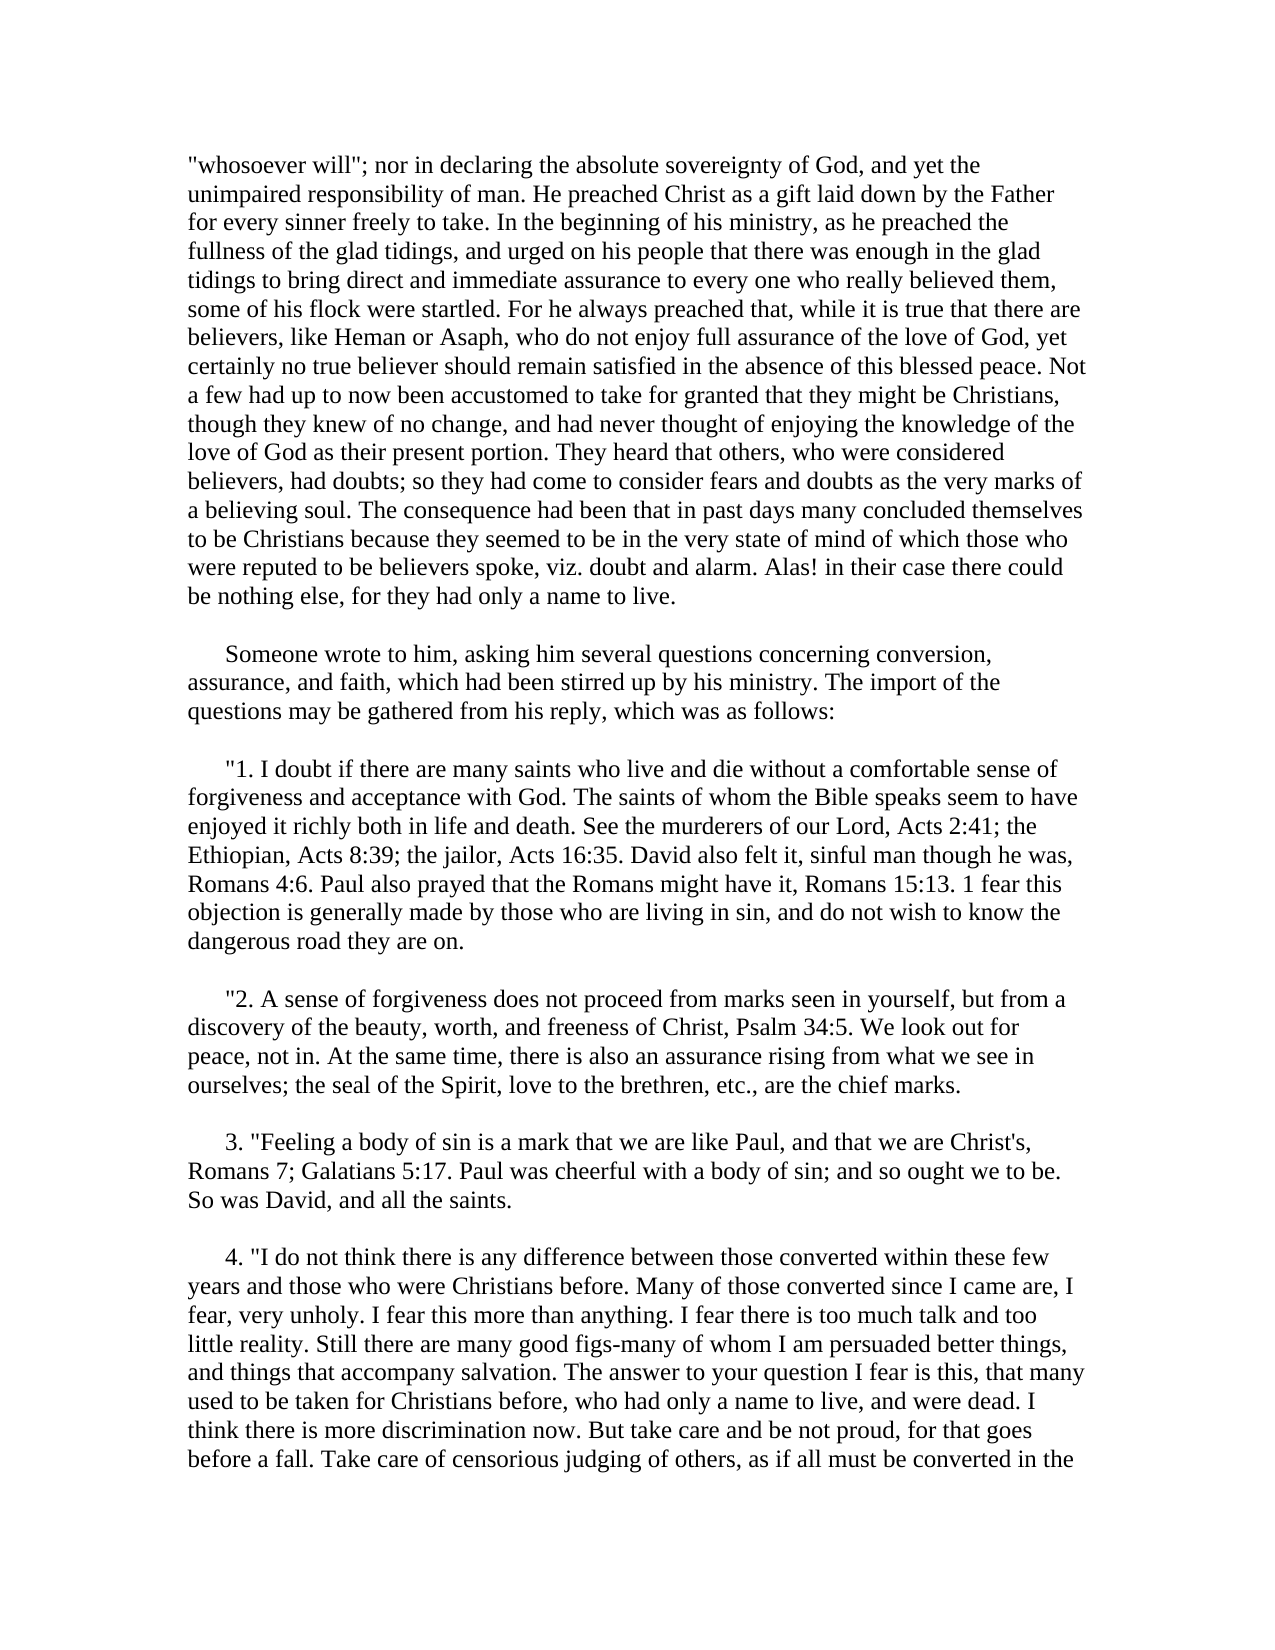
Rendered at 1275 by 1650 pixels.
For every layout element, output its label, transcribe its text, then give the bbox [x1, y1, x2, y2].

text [187, 150, 1087, 610]
text "1. I doubt if there are many saints who live and die without a comfortable sense of forgiveness and acceptance with God. The saints of whom the Bible speaks seem to have enjoyed it richly both in life and death. See the murderers of our Lord, Acts 2:41; the Ethiopian, Acts 8:39; the jailor, Acts 16:35. David also felt it, sinful man though he was, Romans 4:6. Paul also prayed that the Romans might have it, Romans 15:13. 1 fear this objection is generally made by those who are living in sin, and do not wish to know the dangerous road they are on. [187, 754, 1087, 955]
text "2. A sense of forgiveness does not proceed from marks seen in yourself, but from a discovery of the beauty, worth, and freeness of Christ, Psalm 34:5. We look out for peace, not in. At the same time, there is also an assurance rising from what we see in ourselves; the seal of the Spirit, love to the brethren, etc., are the chief marks. [187, 984, 1087, 1099]
text 3. "Feeling a body of sin is a mark that we are like Paul, and that we are Christ's, Romans 7; Galatians 5:17. Paul was cheerful with a body of sin; and so ought we to be. So was David, and all the saints. [187, 1127, 1087, 1214]
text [187, 1242, 1087, 1472]
text Someone wrote to him, asking him several questions concerning conversion, assurance, and faith, which had been stirred up by his ministry. The import of the questions may be gathered from his reply, which was as follows: [187, 639, 1087, 725]
